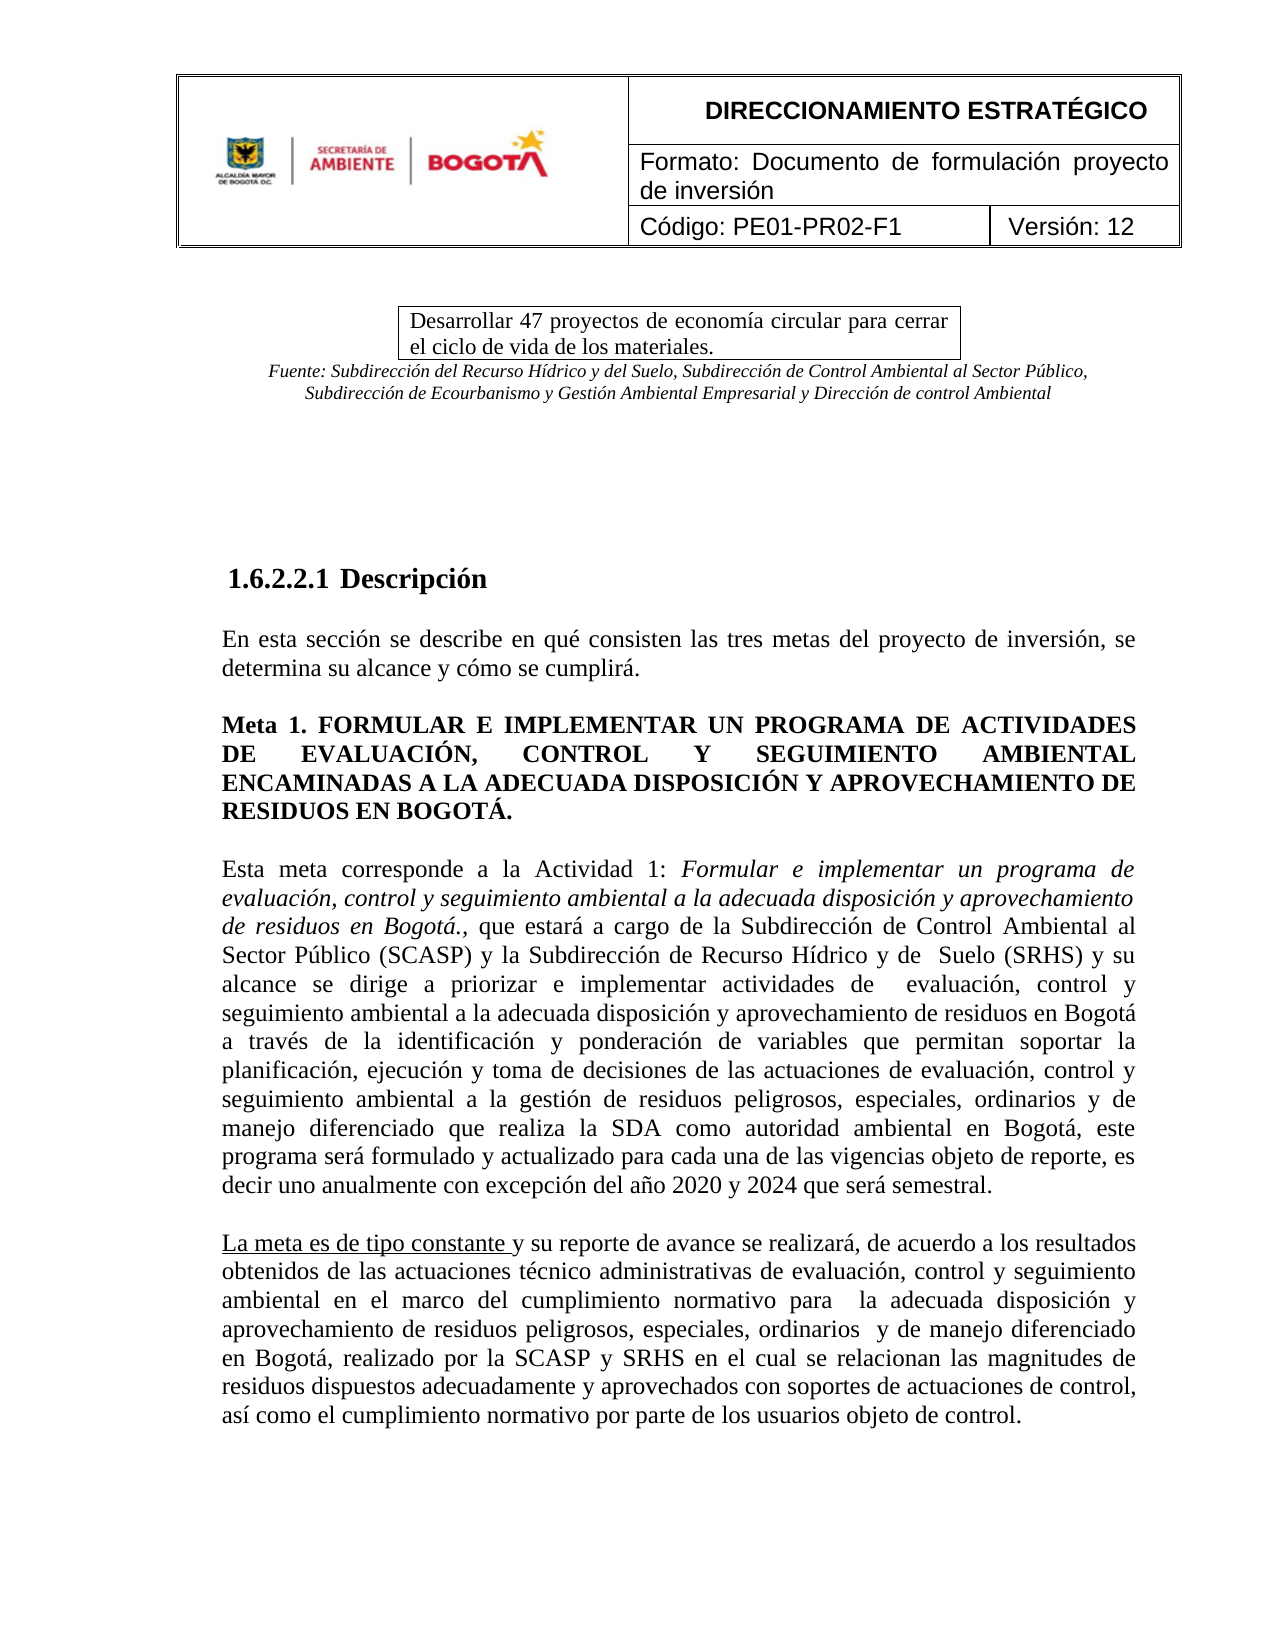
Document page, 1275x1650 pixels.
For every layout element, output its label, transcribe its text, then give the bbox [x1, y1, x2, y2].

text Fuente: Subdirección del Recurso Hídrico y del Suelo, Subdirección de Control Ambiental al Sector Público, Subdirección de Ecourbanismo y Gestión Ambiental Empresarial y Dirección de control Ambiental [222, 360, 1137, 403]
text En esta sección se describe en qué consisten las tres metas del proyecto de inversión, se determina su alcance y cómo se cumplirá. [222, 624, 1137, 681]
table_cell Desarrollar 47 proyectos de economía circular para cerrar el ciclo de vida de los materiales. [399, 307, 960, 359]
text Esta meta corresponde a la Actividad 1: Formular e implementar un programa de evaluación, control y seguimiento ambiental a la adecuada disposición y aprovechamiento de residuos en Bogotá., que estará a cargo de la Subdirección de Control Ambiental al Sector Público (SCASP) y la Subdirección de Recurso Hídrico y de Suelo (SRHS) y su alcance se dirige a priorizar e implementar actividades de evaluación, control y seguimiento ambiental a la adecuada disposición y aprovechamiento de residuos en Bogotá a través de la identificación y ponderación de variables que permitan soportar la planificación, ejecución y toma de decisiones de las actuaciones de evaluación, control y seguimiento ambiental a la gestión de residuos peligrosos, especiales, ordinarios y de manejo diferenciado que realiza la SDA como autoridad ambiental en Bogotá, este programa será formulado y actualizado para cada una de las vigencias objeto de reporte, es decir uno anualmente con excepción del año 2020 y 2024 que será semestral. [222, 854, 1137, 1199]
list Descripción [227, 562, 1137, 595]
picture [189, 102, 580, 219]
text Meta 1. FORMULAR E IMPLEMENTAR UN PROGRAMA DE ACTIVIDADES DE EVALUACIÓN, CONTROL Y SEGUIMIENTO AMBIENTAL ENCAMINADAS A LA ADECUADA DISPOSICIÓN Y APROVECHAMIENTO DE RESIDUOS EN BOGOTÁ. [222, 710, 1137, 825]
text La meta es de tipo constante y su reporte de avance se realizará, de acuerdo a los resultados obtenidos de las actuaciones técnico administrativas de evaluación, control y seguimiento ambiental en el marco del cumplimiento normativo para la adecuada disposición y aprovechamiento de residuos peligrosos, especiales, ordinarios y de manejo diferenciado en Bogotá, realizado por la SCASP y SRHS en el cual se relacionan las magnitudes de residuos dispuestos adecuadamente y aprovechados con soportes de actuaciones de control, así como el cumplimiento normativo por parte de los usuarios objeto de control. [222, 1228, 1137, 1429]
